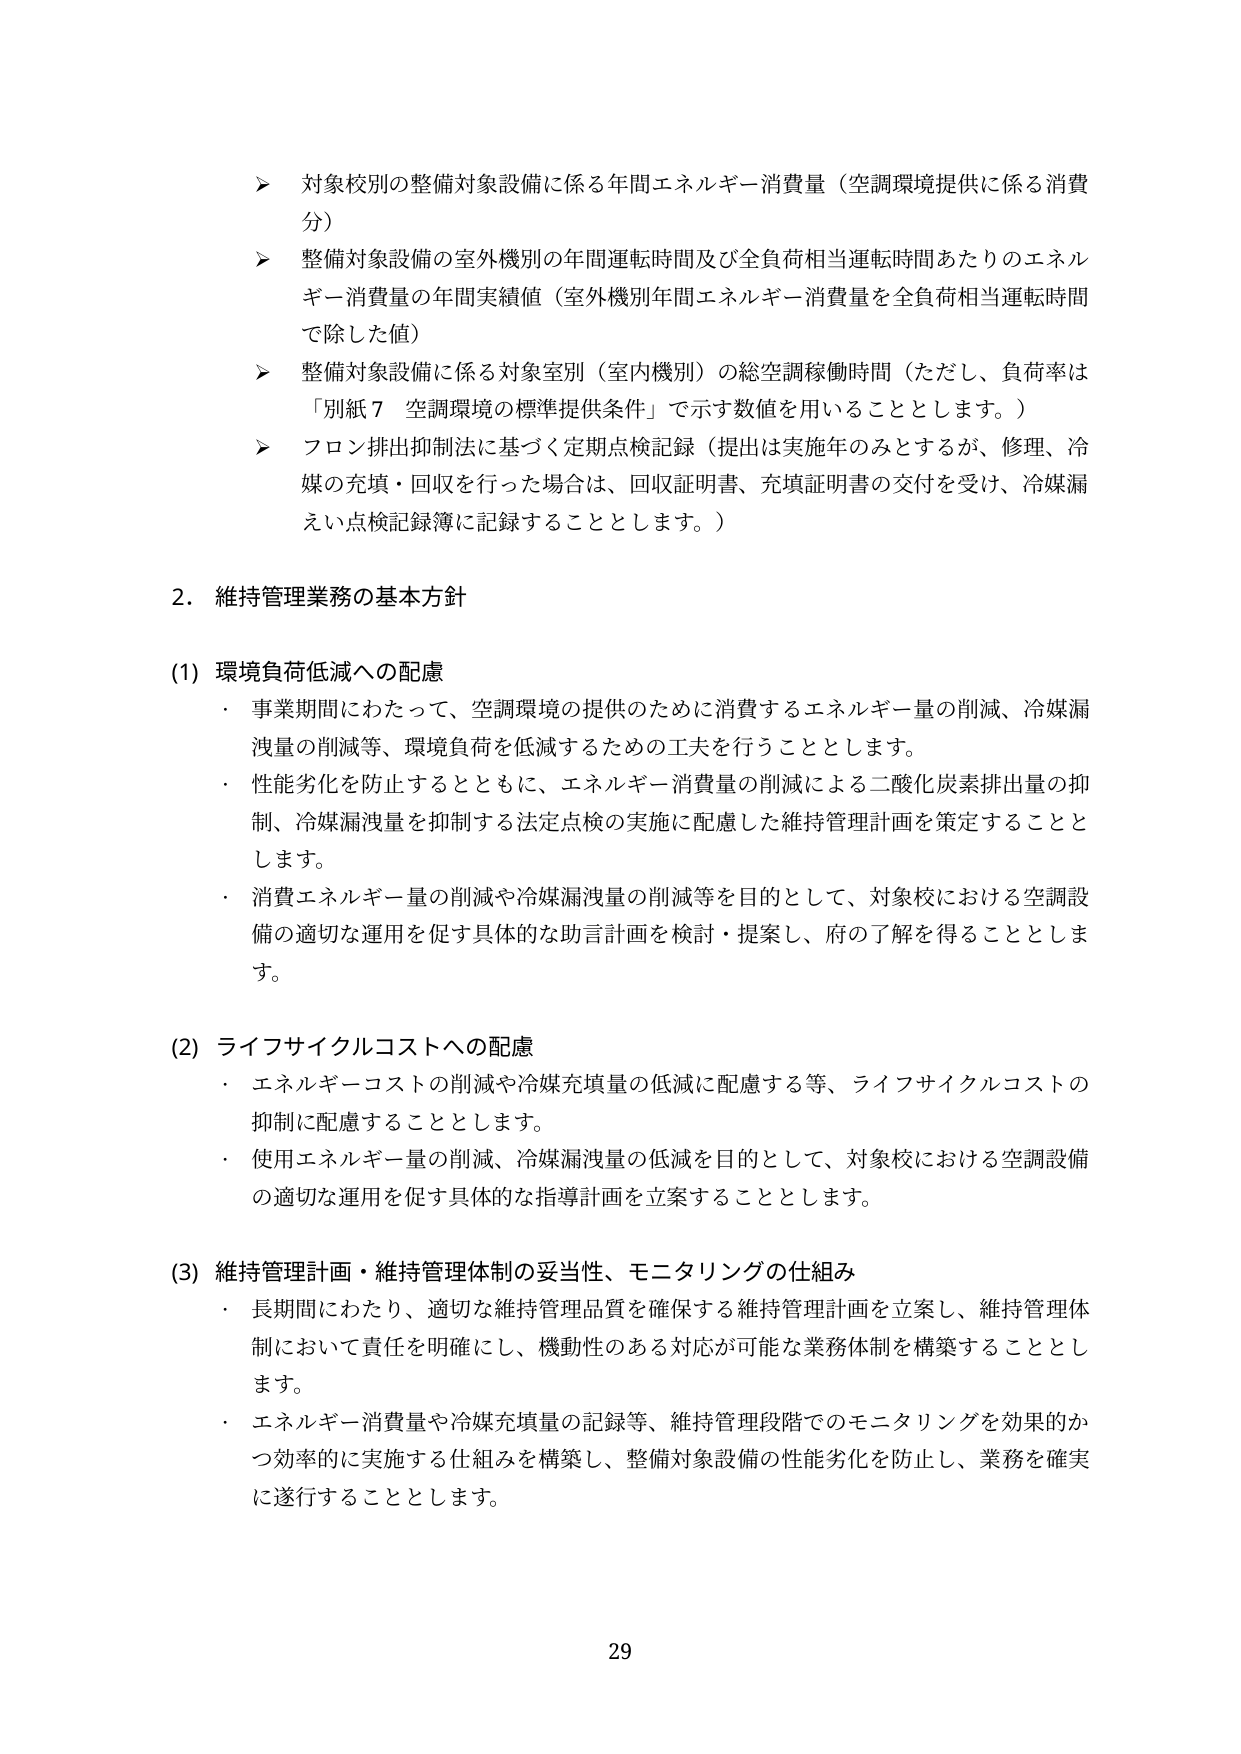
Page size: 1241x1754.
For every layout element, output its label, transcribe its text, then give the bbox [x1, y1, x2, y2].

text 使用エネルギー量の削減、冷媒漏洩量の低減を目的として、対象校における空調設備の適切な運用を促す具体的な指導計画を立案することとします。 [221, 1139, 1092, 1214]
text エネルギー消費量や冷媒充填量の記録等、維持管理段階でのモニタリングを効果的かつ効率的に実施する仕組みを構築し、整備対象設備の性能劣化を防止し、業務を確実に遂行することとします。 [221, 1402, 1092, 1514]
text 長期間にわたり、適切な維持管理品質を確保する維持管理計画を立案し、維持管理体制において責任を明確にし、機動性のある対応が可能な業務体制を構築することとします。 [221, 1289, 1092, 1402]
text 事業期間にわたって、空調環境の提供のために消費するエネルギー量の削減、冷媒漏洩量の削減等、環境負荷を低減するための工夫を行うこととします。 [222, 689, 1092, 764]
text 対象校別の整備対象設備に係る年間エネルギー消費量（空調環境提供に係る消費分） [254, 164, 1092, 239]
text 環境負荷低減への配慮 [171, 652, 1092, 689]
text フロン排出抑制法に基づく定期点検記録（提出は実施年のみとするが、修理、冷媒の充填・回収を行った場合は、回収証明書、充填証明書の交付を受け、冷媒漏えい点検記録簿に記録することとします。） [254, 427, 1092, 539]
text 消費エネルギー量の削減や冷媒漏洩量の削減等を目的として、対象校における空調設備の適切な運用を促す具体的な助言計画を検討・提案し、府の了解を得ることとします。 [222, 877, 1092, 989]
text 維持管理業務の基本方針 [171, 577, 1092, 614]
text ライフサイクルコストへの配慮 [171, 1027, 1092, 1064]
text 性能劣化を防止するとともに、エネルギー消費量の削減による二酸化炭素排出量の抑制、冷媒漏洩量を抑制する法定点検の実施に配慮した維持管理計画を策定することとします。 [222, 764, 1092, 877]
text エネルギーコストの削減や冷媒充填量の低減に配慮する等、ライフサイクルコストの抑制に配慮することとします。 [221, 1064, 1092, 1139]
text 整備対象設備に係る対象室別（室内機別）の総空調稼働時間（ただし、負荷率は「別紙7 空調環境の標準提供条件」で示す数値を用いることとします。） [254, 352, 1092, 427]
text 整備対象設備の室外機別の年間運転時間及び全負荷相当運転時間あたりのエネルギー消費量の年間実績値（室外機別年間エネルギー消費量を全負荷相当運転時間で除した値） [254, 239, 1092, 352]
text 維持管理計画・維持管理体制の妥当性、モニタリングの仕組み [171, 1252, 1092, 1289]
